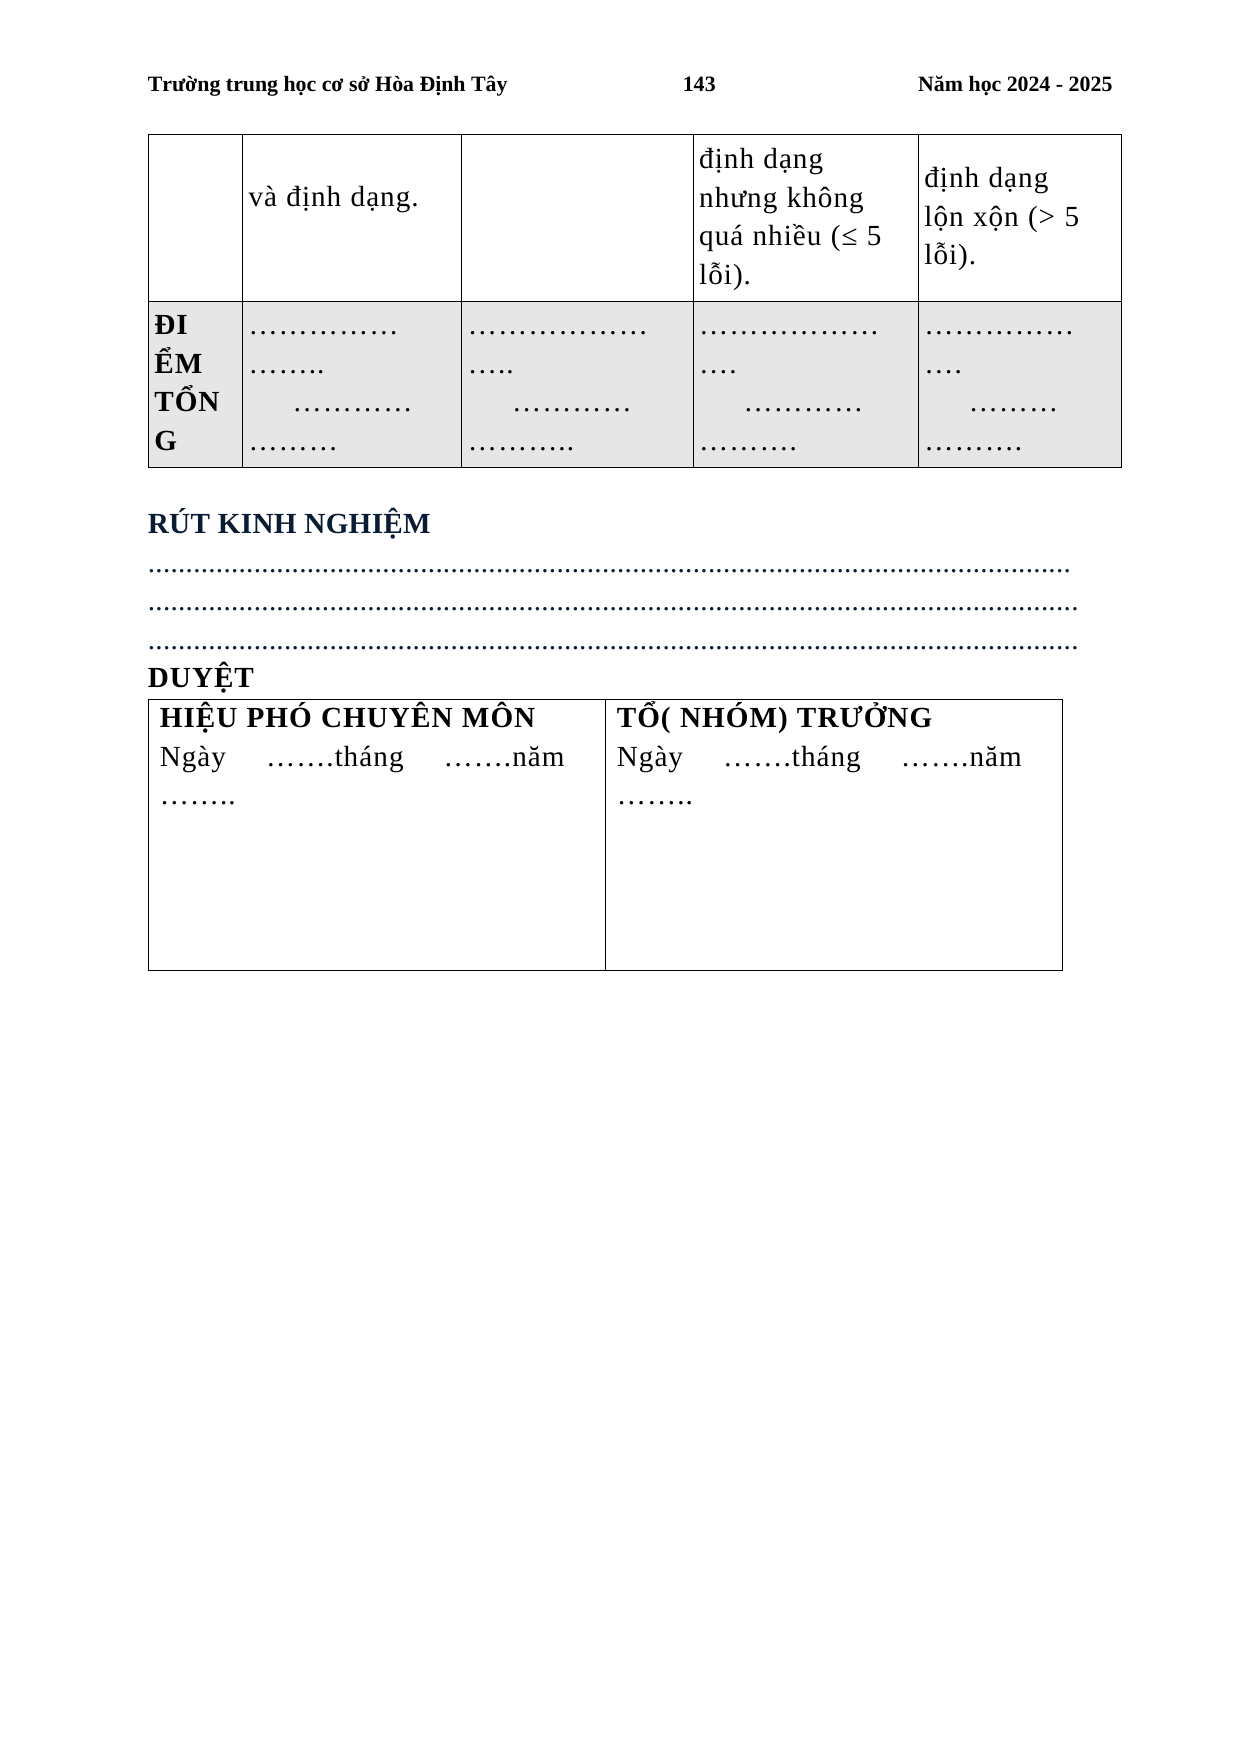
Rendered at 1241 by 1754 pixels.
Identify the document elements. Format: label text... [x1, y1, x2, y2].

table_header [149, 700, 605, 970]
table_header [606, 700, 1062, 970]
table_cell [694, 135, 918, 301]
text RÚT KINH NGHIỆM [148, 506, 1093, 540]
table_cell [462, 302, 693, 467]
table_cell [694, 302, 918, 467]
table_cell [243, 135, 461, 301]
text ........................................................................................................................... [148, 583, 1093, 617]
text DUYỆT [148, 661, 1093, 694]
text ........................................................................................................................... [148, 622, 1093, 656]
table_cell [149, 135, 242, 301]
text .......................................................................................................................... [148, 545, 1093, 578]
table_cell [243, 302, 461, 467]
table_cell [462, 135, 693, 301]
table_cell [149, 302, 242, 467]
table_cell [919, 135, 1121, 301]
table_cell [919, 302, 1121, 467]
